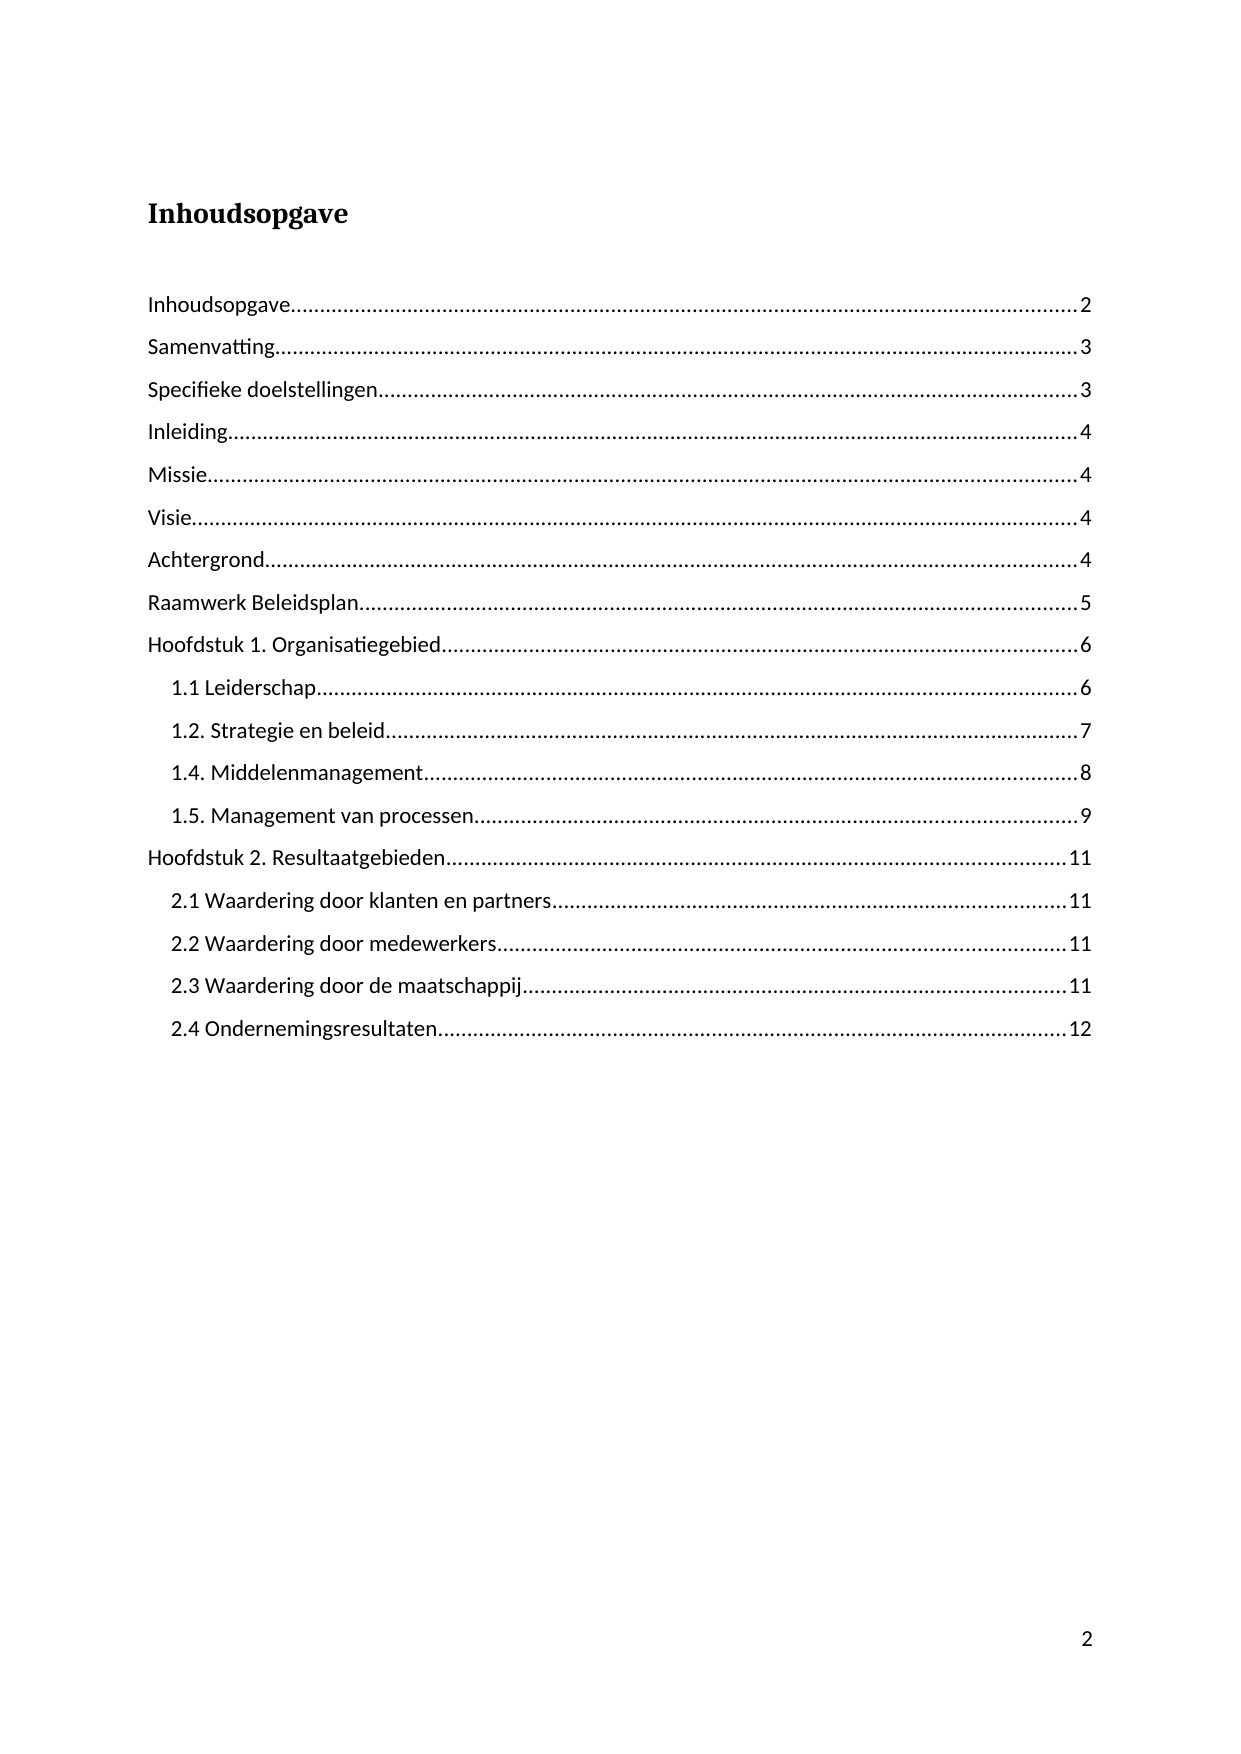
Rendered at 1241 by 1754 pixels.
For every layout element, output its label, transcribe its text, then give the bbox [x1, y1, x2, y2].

text 2.3 Waardering door de maatschappij 11 [171, 971, 1093, 999]
text 1.4. Middelenmanagement 8 [171, 758, 1093, 786]
text Raamwerk Beleidsplan 5 [148, 588, 1093, 616]
text Hoofdstuk 2. Resultaatgebieden 11 [148, 843, 1093, 872]
text Specifieke doelstellingen 3 [148, 375, 1093, 403]
text Missie 4 [148, 460, 1093, 488]
text Hoofdstuk 1. Organisatiegebied 6 [148, 631, 1093, 658]
text Samenvatting 3 [148, 332, 1093, 360]
text Inleiding 4 [148, 417, 1093, 446]
text 1.2. Strategie en beleid 7 [171, 716, 1093, 744]
text 1.1 Leiderschap 6 [171, 673, 1093, 701]
text 1.5. Management van processen 9 [171, 801, 1093, 829]
text 2.4 Ondernemingsresultaten 12 [171, 1014, 1093, 1042]
text Inhoudsopgave 2 [148, 290, 1093, 318]
text Achtergrond 4 [148, 545, 1093, 573]
text Visie 4 [148, 503, 1093, 531]
text 2.2 Waardering door medewerkers 11 [171, 929, 1093, 957]
subtitle Inhoudsopgave [148, 198, 1093, 231]
text 2.1 Waardering door klanten en partners 11 [171, 886, 1093, 914]
